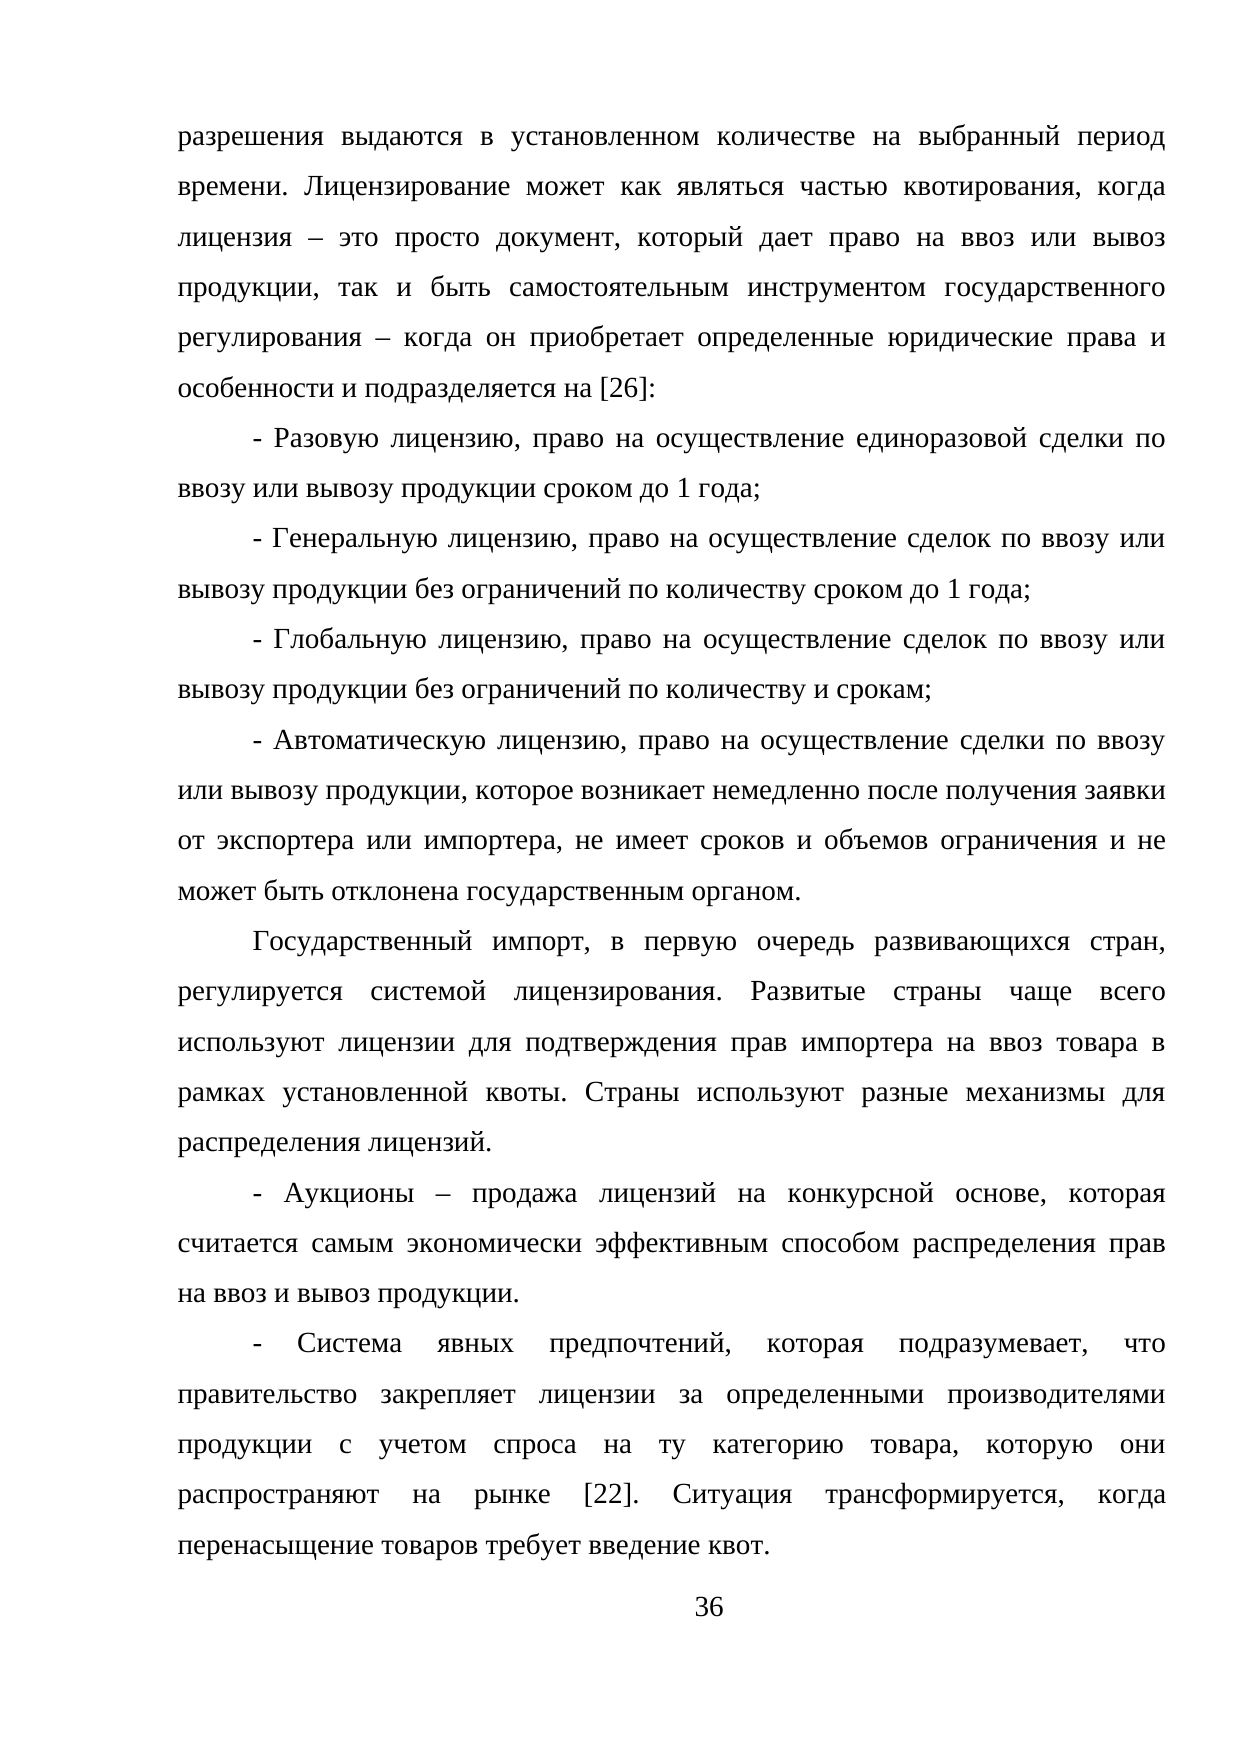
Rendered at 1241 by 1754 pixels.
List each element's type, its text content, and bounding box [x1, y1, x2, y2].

text - Генеральную лицензию, право на осуществление сделок по ввозу или вывозу продукции без ограничений по количеству сроком до 1 года; [177, 521, 1167, 604]
text - Глобальную лицензию, право на осуществление сделок по ввозу или вывозу продукции без ограничений по количеству и срокам; [177, 621, 1167, 705]
text Государственный импорт, в первую очередь развивающихся стран, регулируется системой лицензирования. Развитые страны чаще всего используют лицензии для подтверждения прав импортера на ввоз товара в рамках установленной квоты. Страны используют разные механизмы для распределения лицензий. [177, 923, 1167, 1158]
text - Разовую лицензию, право на осуществление единоразовой сделки по ввозу или вывозу продукции сроком до 1 года; [177, 420, 1167, 504]
text - Автоматическую лицензию, право на осуществление сделки по ввозу или вывозу продукции, которое возникает немедленно после получения заявки от экспортера или импортера, не имеет сроков и объемов ограничения и не может быть отклонена государственным органом. [177, 722, 1167, 906]
text - Аукционы – продажа лицензий на конкурсной основе, которая считается самым экономически эффективным способом распределения прав на ввоз и вывоз продукции. [177, 1175, 1167, 1309]
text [177, 118, 1167, 403]
text - Система явных предпочтений, которая подразумевает, что правительство закрепляет лицензии за определенными производителями продукции с учетом спроса на ту категорию товара, которую они распространяют на рынке [22]. Ситуация трансформируется, когда перенасыщение товаров требует введение квот. [177, 1326, 1167, 1560]
